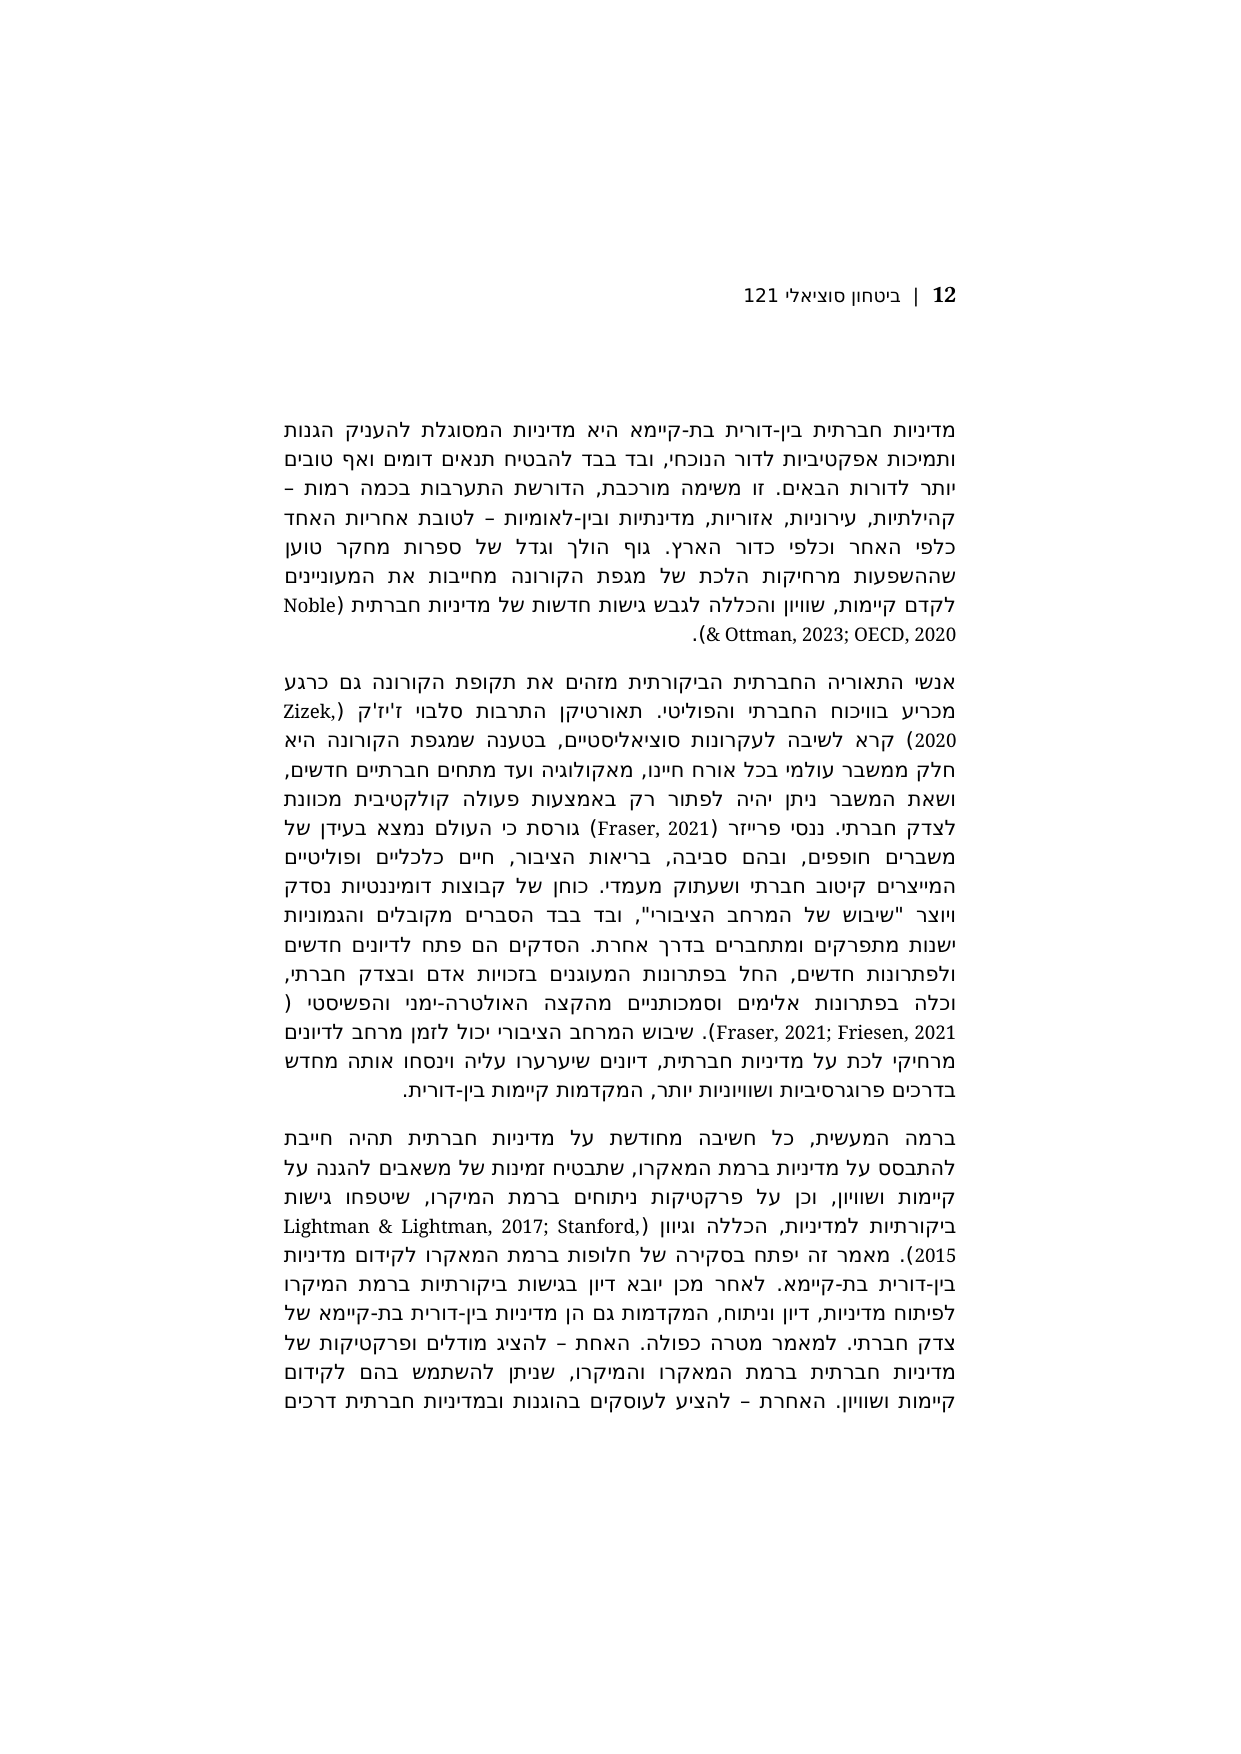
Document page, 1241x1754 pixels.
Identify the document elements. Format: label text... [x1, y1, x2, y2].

text אנשי התאוריה החברתית הביקורתית מזהים את תקופת הקורונה גם כרגע מכריע בוויכוח החברתי והפוליטי. תאורטיקן התרבות סלבוי ז'יז'ק (Zizek, 2020) קרא לשיבה לעקרונות סוציאליסטיים, בטענה שמגפת הקורונה היא חלק ממשבר עולמי בכל אורח חיינו, מאקולוגיה ועד מתחים חברתיים חדשים, ושאת המשבר ניתן יהיה לפתור רק באמצעות פעולה קולקטיבית מכוונת לצדק חברתי. ננסי פרייזר (Fraser, 2021) גורסת כי העולם נמצא בעידן של משברים חופפים, ובהם סביבה, בריאות הציבור, חיים כלכליים ופוליטיים המייצרים קיטוב חברתי ושעתוק מעמדי. כוחן של קבוצות דומיננטיות נסדק ויוצר "שיבוש של המרחב הציבורי", ובד בבד הסברים מקובלים והגמוניות ישנות מתפרקים ומתחברים בדרך אחרת. הסדקים הם פתח לדיונים חדשים ולפתרונות חדשים, החל בפתרונות המעוגנים בזכויות אדם ובצדק חברתי, וכלה בפתרונות אלימים וסמכותניים מהקצה האולטרה-ימני והפשיסטי (Fraser, 2021; Friesen, 2021). שיבוש המרחב הציבורי יכול לזמן מרחב לדיונים מרחיקי לכת על מדיניות חברתית, דיונים שיערערו עליה וינסחו אותה מחדש בדרכים פרוגרסיביות ושוויוניות יותר, המקדמות קיימות בין-דורית. [283, 666, 957, 1104]
text מדיניות חברתית בין-דורית בת-קיימא היא מדיניות המסוגלת להעניק הגנות ותמיכות אפקטיביות לדור הנוכחי, ובד בבד להבטיח תנאים דומים ואף טובים יותר לדורות הבאים. זו משימה מורכבת, הדורשת התערבות בכמה רמות – קהילתיות, עירוניות, אזוריות, מדינתיות ובין-לאומיות – לטובת אחריות האחד כלפי האחר וכלפי כדור הארץ. גוף הולך וגדל של ספרות מחקר טוען שההשפעות מרחיקות הלכת של מגפת הקורונה מחייבות את המעוניינים לקדם קיימות, שוויון והכללה לגבש גישות חדשות של מדיניות חברתית (Noble & Ottman, 2023; OECD, 2020). [283, 414, 957, 647]
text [283, 1122, 957, 1414]
